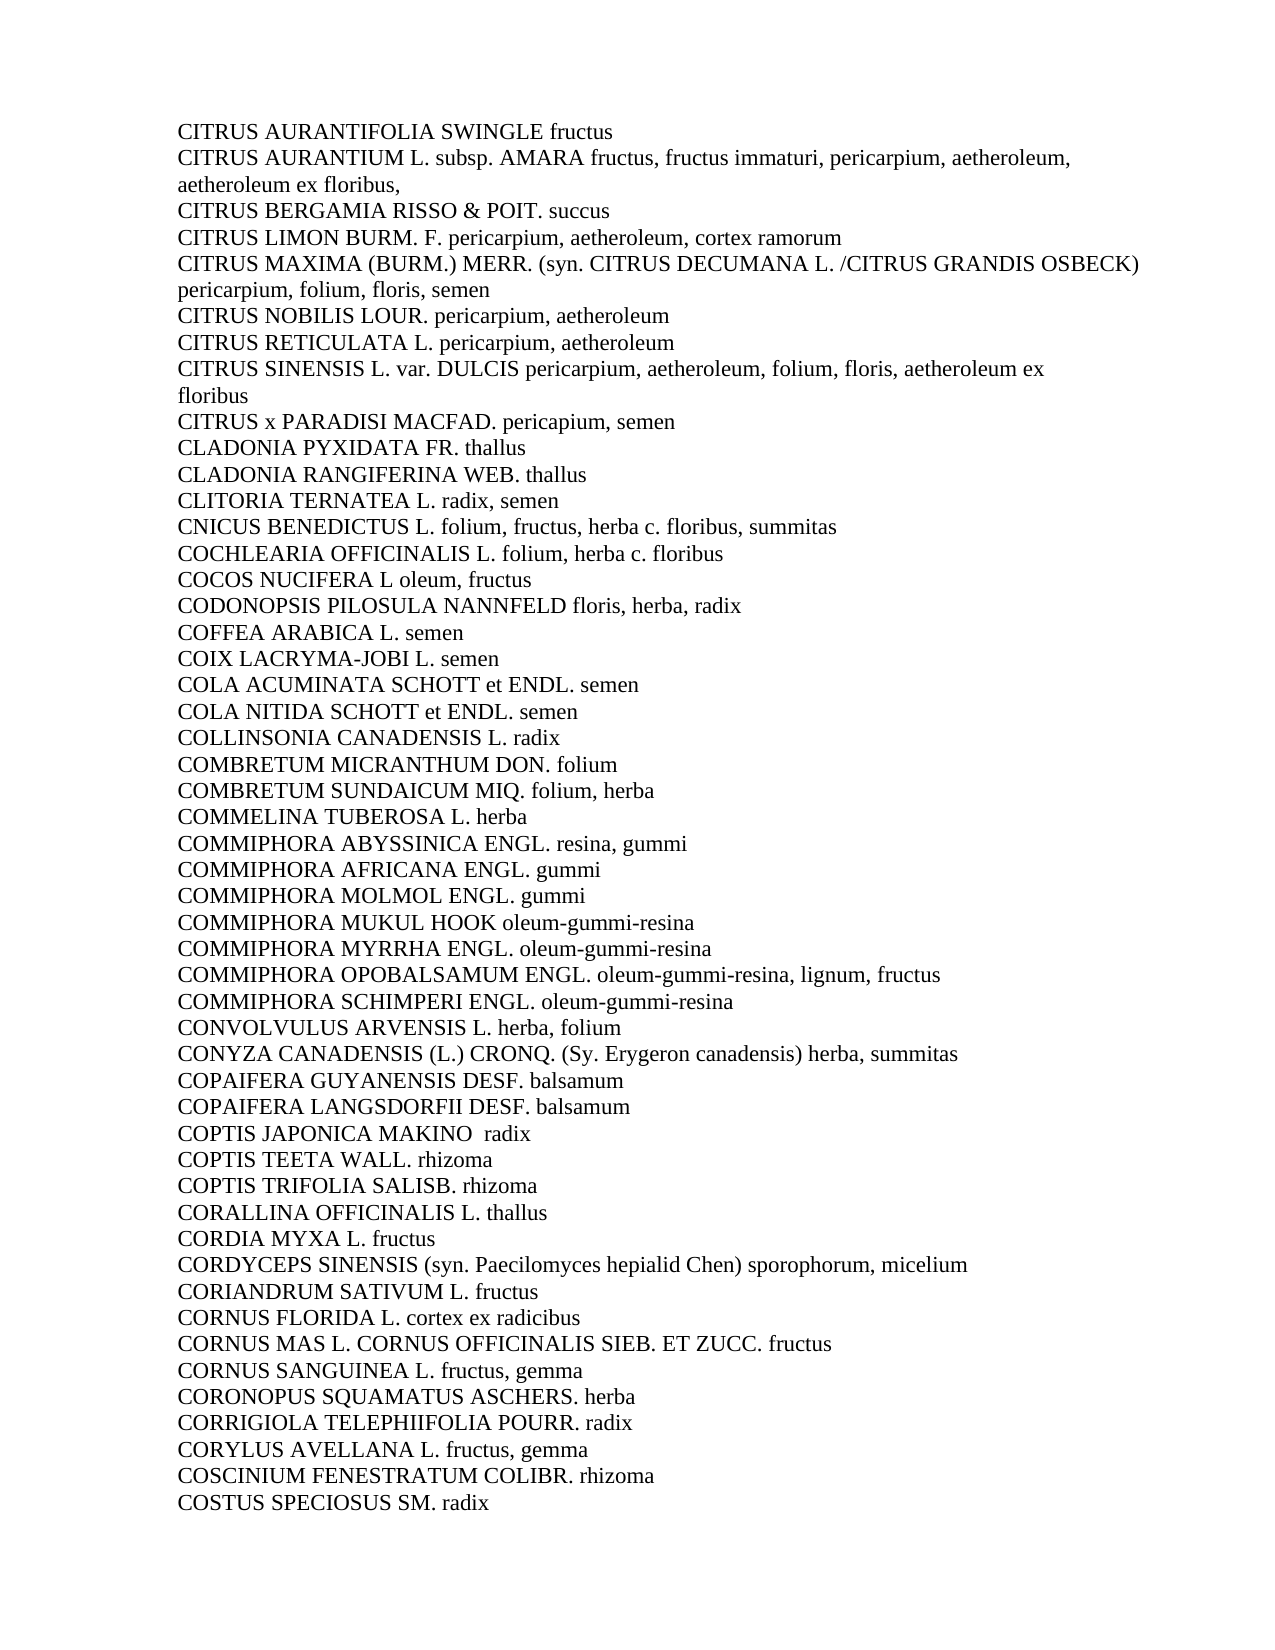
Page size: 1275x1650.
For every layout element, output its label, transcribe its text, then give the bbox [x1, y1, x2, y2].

text CORNUS FLORIDA L. cortex ex radicibus [177, 1304, 1186, 1330]
text COCHLEARIA OFFICINALIS L. folium, herba c. floribus [177, 540, 1186, 566]
text COPTIS TEETA WALL. rhizoma [177, 1146, 1186, 1172]
text COFFEA ARABICA L. semen [177, 619, 1186, 645]
text COMMIPHORA MYRRHA ENGL. oleum-gummi-resina [177, 935, 1186, 961]
text CITRUS AURANTIUM L. subsp. AMARA fructus, fructus immaturi, pericarpium, aetheroleum, [177, 144, 1186, 171]
text COCOS NUCIFERA L oleum, fructus [177, 566, 1186, 592]
text COMMIPHORA SCHIMPERI ENGL. oleum-gummi-resina [177, 988, 1186, 1014]
text COLA ACUMINATA SCHOTT et ENDL. semen [177, 672, 1186, 698]
text CITRUS RETICULATA L. pericarpium, aetheroleum [177, 329, 1186, 355]
text COLLINSONIA CANADENSIS L. radix [177, 724, 1186, 751]
text COMBRETUM SUNDAICUM MIQ. folium, herba [177, 777, 1186, 803]
text CITRUS x PARADISI MACFAD. pericapium, semen [177, 408, 1186, 434]
text CNICUS BENEDICTUS L. folium, fructus, herba c. floribus, summitas [177, 513, 1186, 540]
text COMMIPHORA AFRICANA ENGL. gummi [177, 856, 1186, 882]
text COPTIS TRIFOLIA SALISB. rhizoma [177, 1172, 1186, 1199]
text aetheroleum ex floribus, [177, 171, 1186, 197]
text COMBRETUM MICRANTHUM DON. folium [177, 751, 1186, 777]
text COMMIPHORA ABYSSINICA ENGL. resina, gummi [177, 830, 1186, 856]
text CLADONIA PYXIDATA FR. thallus [177, 434, 1186, 461]
text CORRIGIOLA TELEPHIIFOLIA POURR. radix [177, 1409, 1186, 1436]
text CORONOPUS SQUAMATUS ASCHERS. herba [177, 1383, 1186, 1409]
text COMMIPHORA MUKUL HOOK oleum-gummi-resina [177, 909, 1186, 935]
text CLITORIA TERNATEA L. radix, semen [177, 487, 1186, 513]
text CORDYCEPS SINENSIS (syn. Paecilomyces hepialid Chen) sporophorum, micelium [177, 1251, 1186, 1278]
text CORDIA MYXA L. fructus [177, 1225, 1186, 1251]
text CITRUS AURANTIFOLIA SWINGLE fructus [177, 118, 1186, 144]
text CORNUS MAS L. CORNUS OFFICINALIS SIEB. ET ZUCC. fructus [177, 1330, 1186, 1357]
text CITRUS LIMON BURM. F. pericarpium, aetheroleum, cortex ramorum [177, 223, 1186, 250]
text CITRUS SINENSIS L. var. DULCIS pericarpium, aetheroleum, folium, floris, aetheroleum ex [177, 355, 1186, 382]
text COMMIPHORA MOLMOL ENGL. gummi [177, 882, 1186, 909]
text CONVOLVULUS ARVENSIS L. herba, folium [177, 1014, 1186, 1041]
text COPAIFERA GUYANENSIS DESF. balsamum [177, 1067, 1186, 1093]
text COSCINIUM FENESTRATUM COLIBR. rhizoma [177, 1462, 1186, 1488]
text CITRUS BERGAMIA RISSO & POIT. succus [177, 197, 1186, 223]
text CODONOPSIS PILOSULA NANNFELD floris, herba, radix [177, 592, 1186, 619]
text CITRUS MAXIMA (BURM.) MERR. (syn. CITRUS DECUMANA L. /CITRUS GRANDIS OSBECK) pericarpium, folium, floris, semen [177, 250, 1186, 303]
text CITRUS NOBILIS LOUR. pericarpium, aetheroleum [177, 303, 1186, 329]
text CORNUS SANGUINEA L. fructus, gemma [177, 1357, 1186, 1383]
text COIX LACRYMA-JOBI L. semen [177, 645, 1186, 672]
text floribus [177, 382, 1186, 408]
text CORIANDRUM SATIVUM L. fructus [177, 1278, 1186, 1304]
text CORALLINA OFFICINALIS L. thallus [177, 1199, 1186, 1225]
text COPTIS JAPONICA MAKINO radix [177, 1119, 1186, 1146]
text COMMIPHORA OPOBALSAMUM ENGL. oleum-gummi-resina, lignum, fructus [177, 961, 1186, 988]
text CONYZA CANADENSIS (L.) CRONQ. (Sy. Erygeron canadensis) herba, summitas [177, 1041, 1186, 1067]
text COSTUS SPECIOSUS SM. radix [177, 1488, 1186, 1515]
text COMMELINA TUBEROSA L. herba [177, 803, 1186, 830]
text COLA NITIDA SCHOTT et ENDL. semen [177, 698, 1186, 724]
text CORYLUS AVELLANA L. fructus, gemma [177, 1436, 1186, 1462]
text CLADONIA RANGIFERINA WEB. thallus [177, 461, 1186, 487]
text COPAIFERA LANGSDORFII DESF. balsamum [177, 1093, 1186, 1119]
